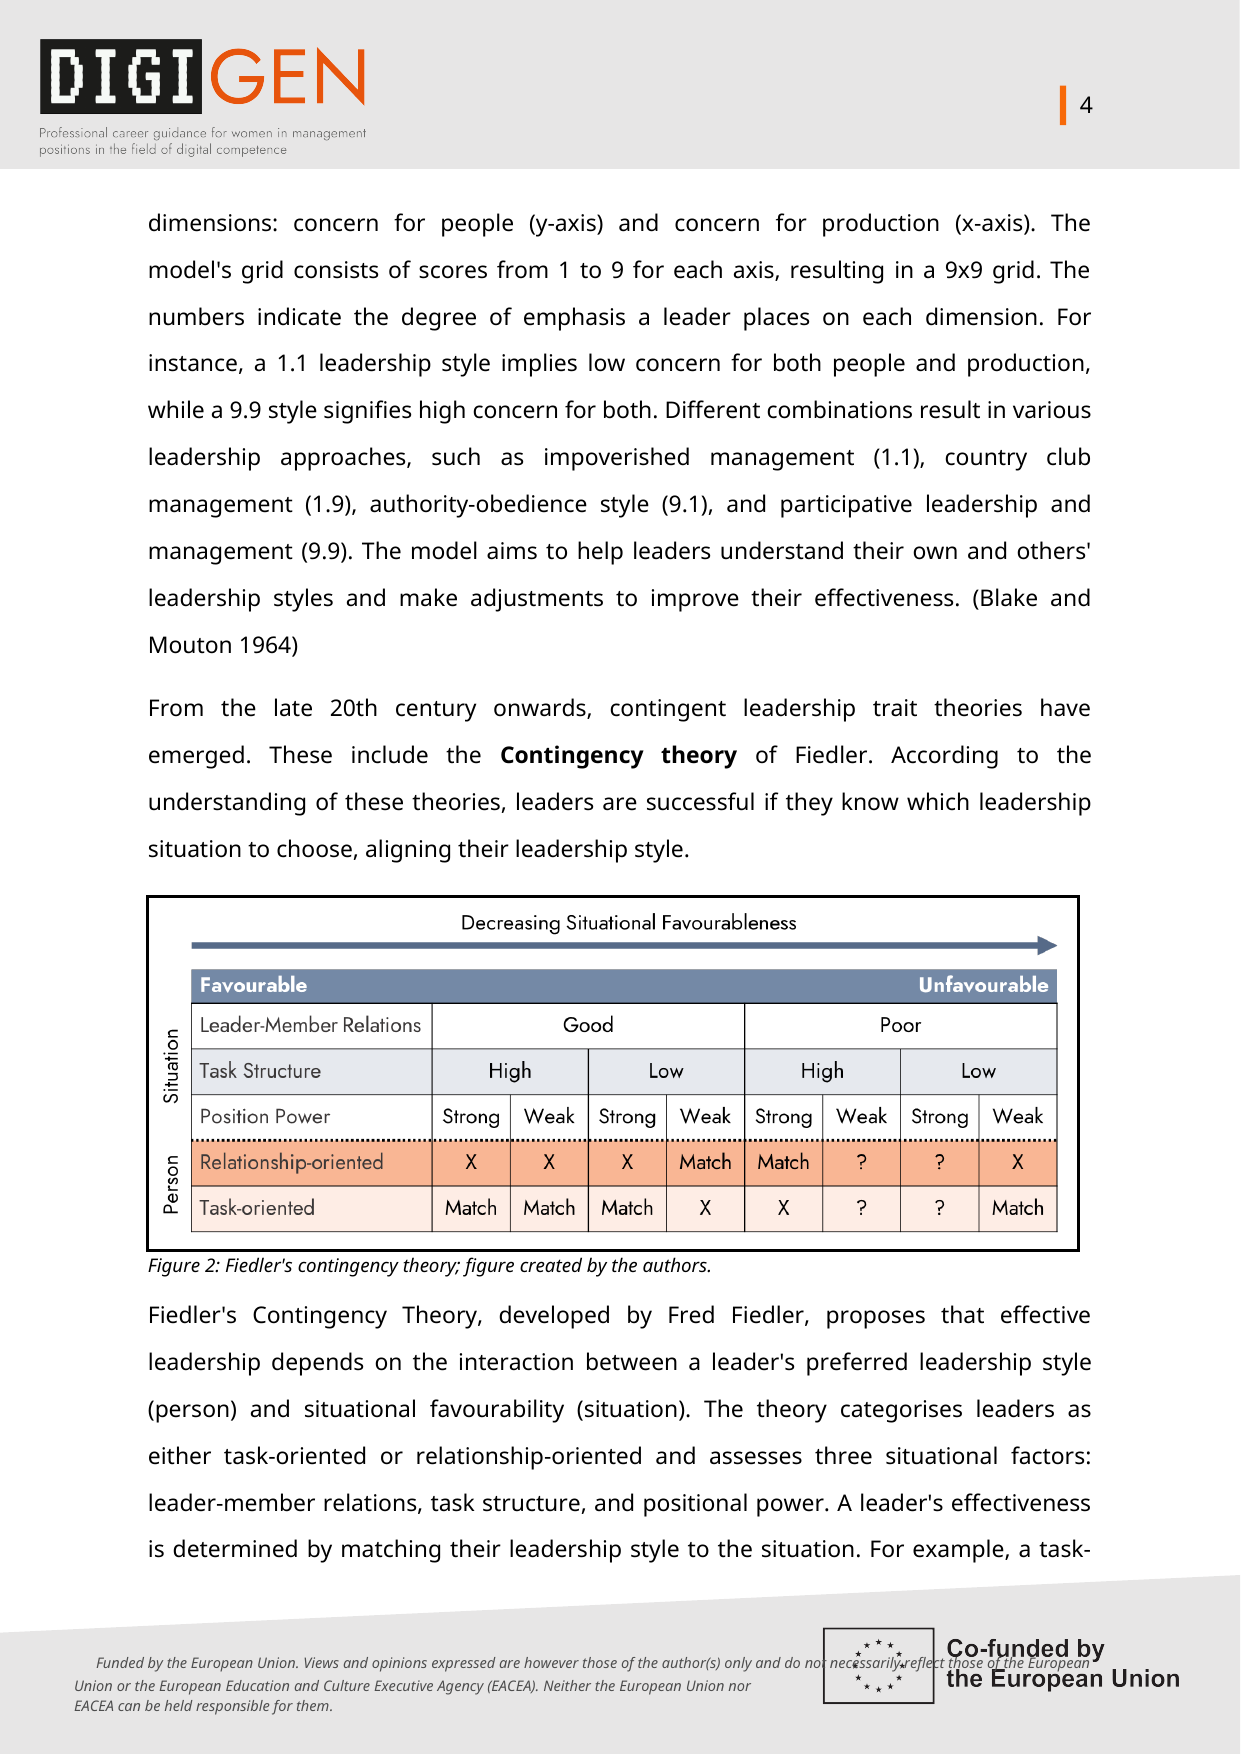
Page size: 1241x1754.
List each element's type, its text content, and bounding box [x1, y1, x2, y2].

picture [39, 38, 366, 157]
picture [152, 904, 1079, 1234]
text From the late 20th century onwards, contingent leadership trait theories have emerged. These include the Contingency theory of Fiedler. According to the understanding of these theories, leaders are successful if they know which leadership situation to choose, aligning their leadership style. [148, 692, 1092, 864]
picture [820, 1625, 1207, 1707]
text Figure 2: Fiedler's contingency theory; figure created by the authors. [148, 1253, 1092, 1278]
